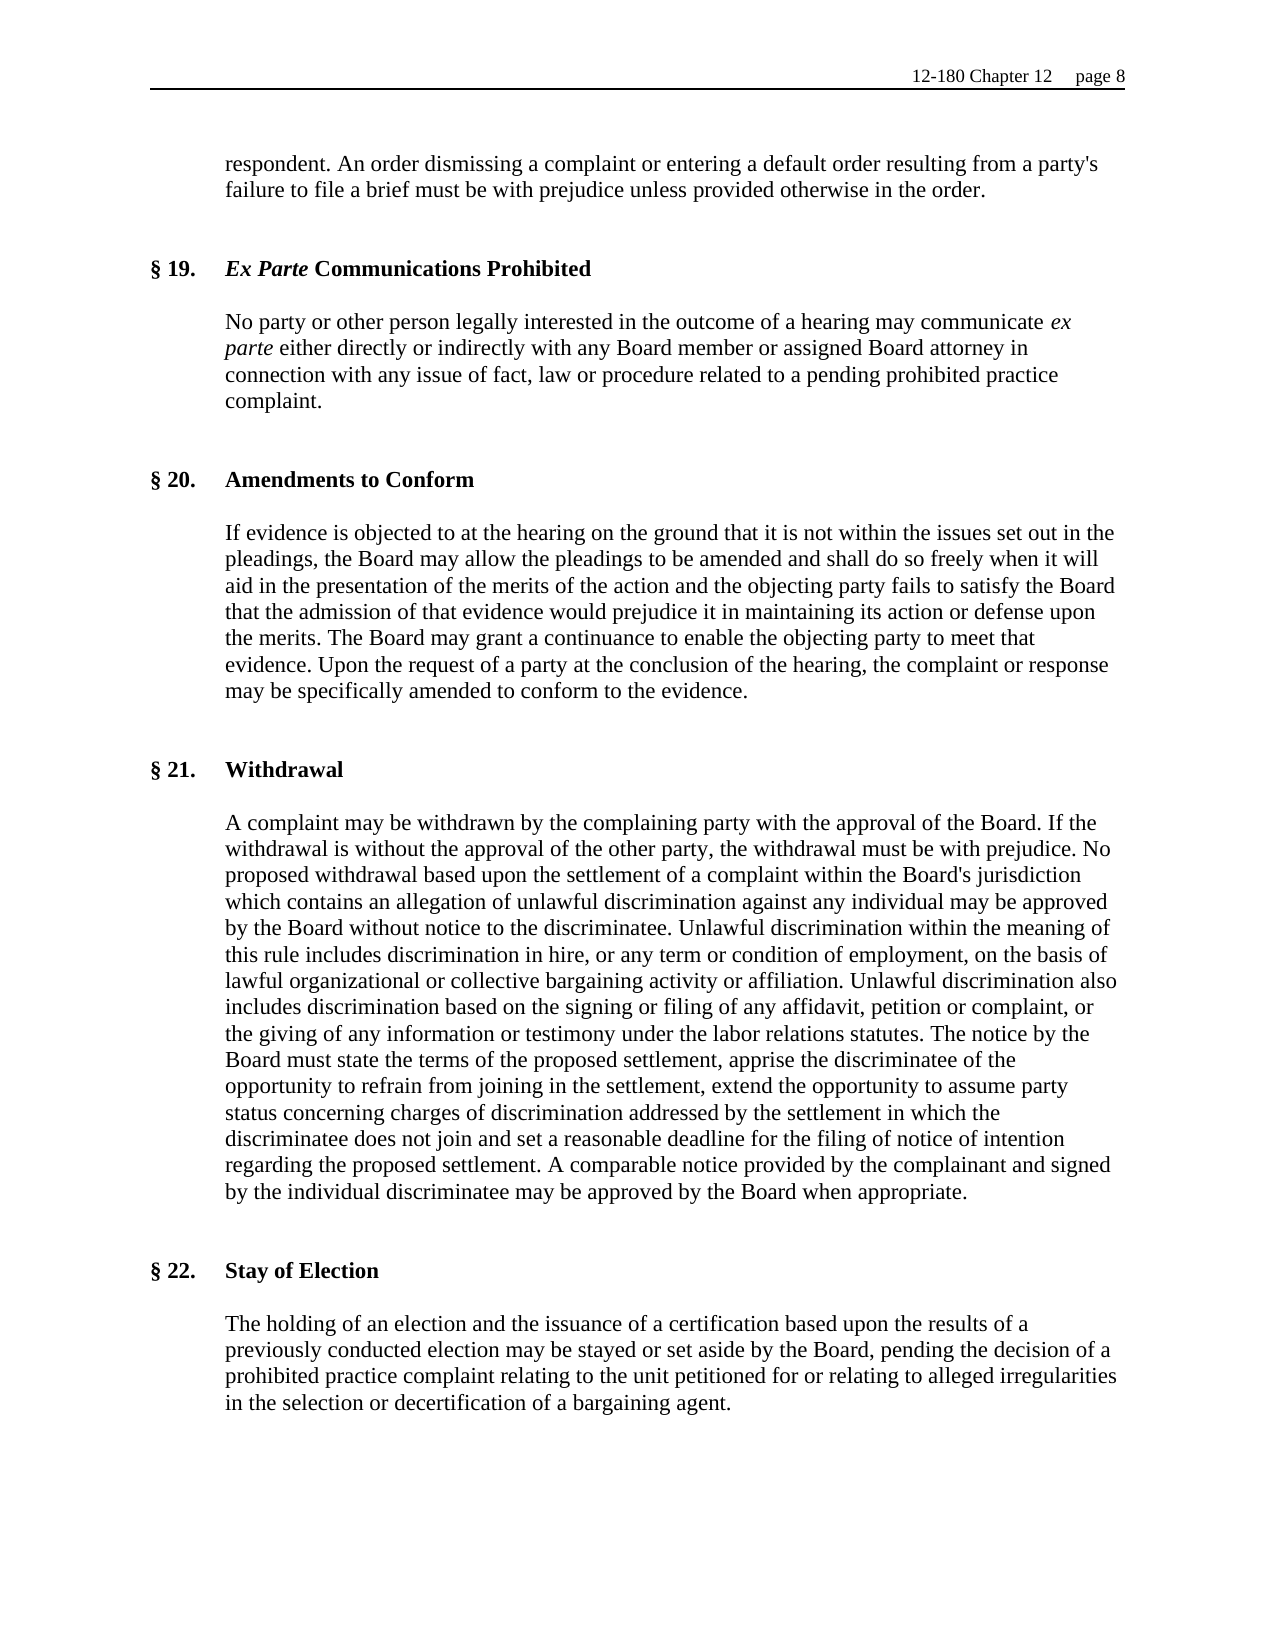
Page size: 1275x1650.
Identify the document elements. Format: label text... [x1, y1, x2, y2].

text The holding of an election and the issuance of a certification based upon the results of a previously conducted election may be stayed or set aside by the Board, pending the decision of a prohibited practice complaint relating to the unit petitioned for or relating to alleged irregularities in the selection or decertification of a bargaining agent. [150, 1309, 1125, 1415]
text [150, 150, 1125, 203]
text § 22. Stay of Election [150, 1257, 1125, 1283]
text No party or other person legally interested in the outcome of a hearing may communicate ex parte either directly or indirectly with any Board member or assigned Board attorney in connection with any issue of fact, law or procedure related to a pending prohibited practice complaint. [150, 308, 1125, 413]
text § 20. Amendments to Conform [150, 466, 1125, 493]
text If evidence is objected to at the hearing on the ground that it is not within the issues set out in the pleadings, the Board may allow the pleadings to be amended and shall do so freely when it will aid in the presentation of the merits of the action and the objecting party fails to satisfy the Board that the admission of that evidence would prejudice it in maintaining its action or defense upon the merits. The Board may grant a continuance to enable the objecting party to meet that evidence. Upon the request of a party at the conclusion of the hearing, the complaint or response may be specifically amended to conform to the evidence. [150, 519, 1125, 703]
text § 19. Ex Parte Communications Prohibited [150, 255, 1125, 282]
text A complaint may be withdrawn by the complaining party with the approval of the Board. If the withdrawal is without the approval of the other party, the withdrawal must be with prejudice. No proposed withdrawal based upon the settlement of a complaint within the Board's jurisdiction which contains an allegation of unlawful discrimination against any individual may be approved by the Board without notice to the discriminatee. Unlawful discrimination within the meaning of this rule includes discrimination in hire, or any term or condition of employment, on the basis of lawful organizational or collective bargaining activity or affiliation. Unlawful discrimination also includes discrimination based on the signing or filing of any affidavit, petition or complaint, or the giving of any information or testimony under the labor relations statutes. The notice by the Board must state the terms of the proposed settlement, apprise the discriminatee of the opportunity to refrain from joining in the settlement, extend the opportunity to assume party status concerning charges of discrimination addressed by the settlement in which the discriminatee does not join and set a reasonable deadline for the filing of notice of intention regarding the proposed settlement. A comparable notice provided by the complainant and signed by the individual discriminatee may be approved by the Board when appropriate. [150, 809, 1125, 1204]
text § 21. Withdrawal [150, 756, 1125, 782]
